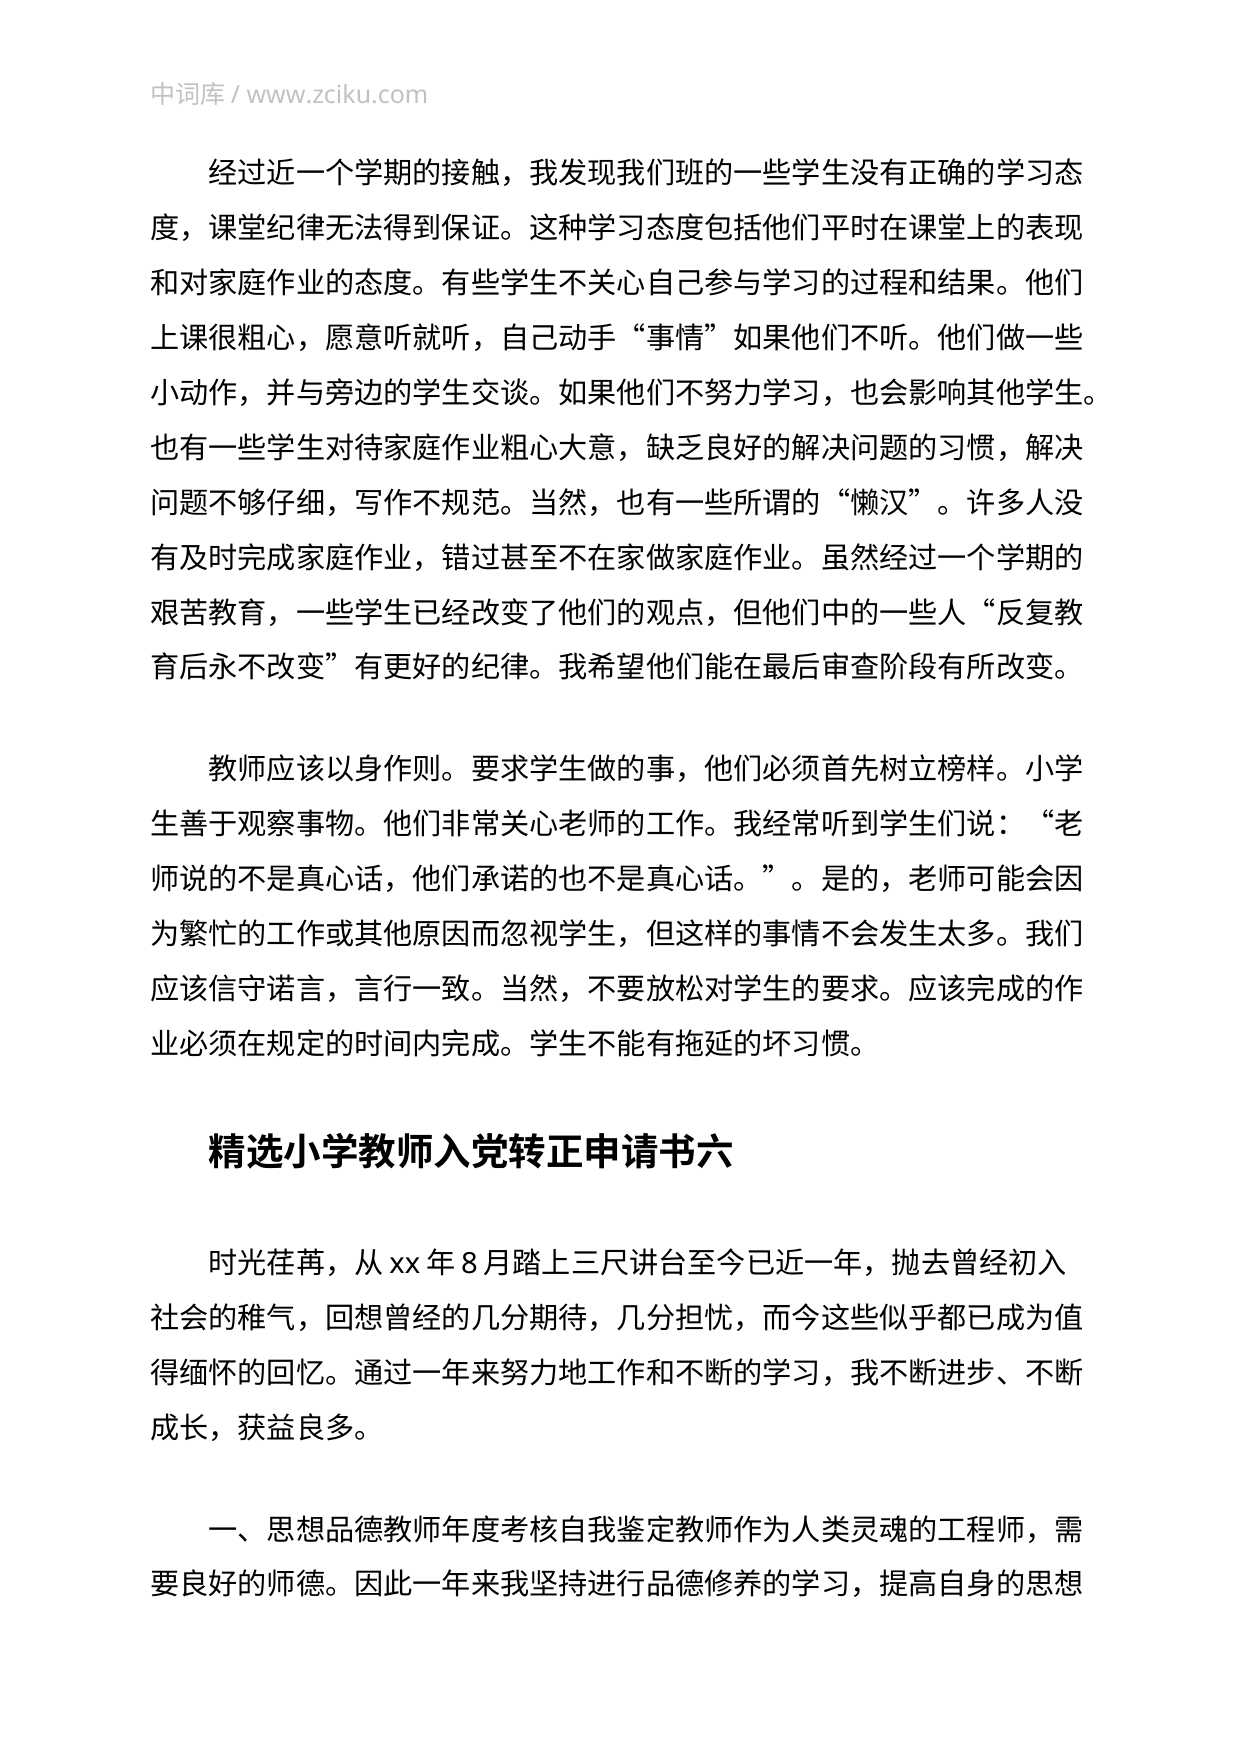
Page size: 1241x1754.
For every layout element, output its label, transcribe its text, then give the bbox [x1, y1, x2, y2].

text 经过近一个学期的接触，我发现我们班的一些学生没有正确的学习态度，课堂纪律无法得到保证。这种学习态度包括他们平时在课堂上的表现和对家庭作业的态度。有些学生不关心自己参与学习的过程和结果。他们上课很粗心，愿意听就听，自己动手“事情”如果他们不听。他们做一些小动作，并与旁边的学生交谈。如果他们不努力学习，也会影响其他学生。也有一些学生对待家庭作业粗心大意，缺乏良好的解决问题的习惯，解决问题不够仔细，写作不规范。当然，也有一些所谓的“懒汉”。许多人没有及时完成家庭作业，错过甚至不在家做家庭作业。虽然经过一个学期的艰苦教育，一些学生已经改变了他们的观点，但他们中的一些人“反复教育后永不改变”有更好的纪律。我希望他们能在最后审查阶段有所改变。 [150, 150, 1090, 686]
text 时光荏苒，从xx年8月踏上三尺讲台至今已近一年，抛去曾经初入社会的稚气，回想曾经的几分期待，几分担忧，而今这些似乎都已成为值得缅怀的回忆。通过一年来努力地工作和不断的学习，我不断进步、不断成长，获益良多。 [150, 1239, 1090, 1447]
text 精选小学教师入党转正申请书六 [150, 1122, 1090, 1176]
text 教师应该以身作则。要求学生做的事，他们必须首先树立榜样。小学生善于观察事物。他们非常关心老师的工作。我经常听到学生们说：“老师说的不是真心话，他们承诺的也不是真心话。”。是的，老师可能会因为繁忙的工作或其他原因而忽视学生，但这样的事情不会发生太多。我们应该信守诺言，言行一致。当然，不要放松对学生的要求。应该完成的作业必须在规定的时间内完成。学生不能有拖延的坏习惯。 [150, 746, 1090, 1063]
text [150, 1506, 1090, 1603]
